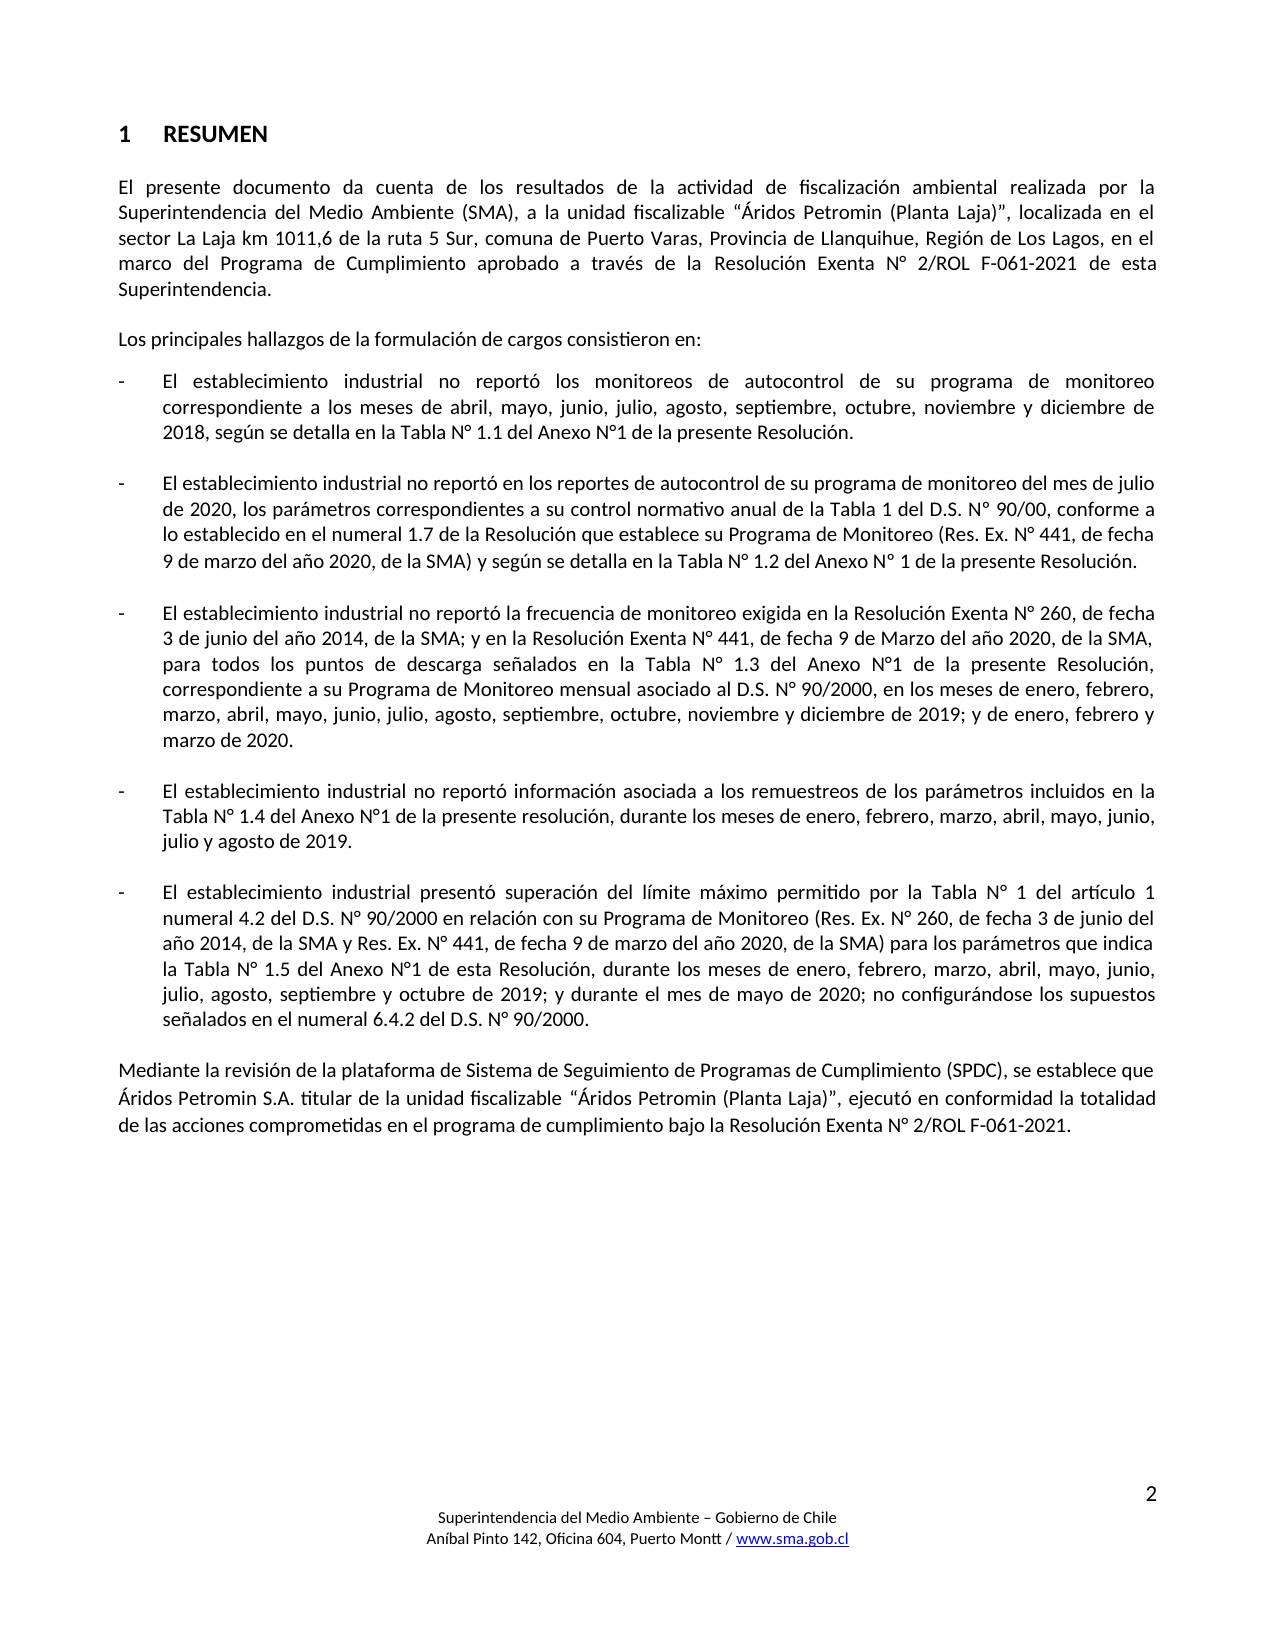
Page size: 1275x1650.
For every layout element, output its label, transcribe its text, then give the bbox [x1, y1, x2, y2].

list El establecimiento industrial presentó superación del límite máximo permitido por la Tabla N° 1 del artículo 1 numeral 4.2 del D.S. N° 90/2000 en relación con su Programa de Monitoreo (Res. Ex. N° 260, de fecha 3 de junio del año 2014, de la SMA y Res. Ex. N° 441, de fecha 9 de marzo del año 2020, de la SMA) para los parámetros que indica la Tabla N° 1.5 del Anexo N°1 de esta Resolución, durante los meses de enero, febrero, marzo, abril, mayo, junio, julio, agosto, septiembre y octubre de 2019; y durante el mes de mayo de 2020; no configurándose los supuestos señalados en el numeral 6.4.2 del D.S. N° 90/2000. [118, 879, 1157, 1032]
list El establecimiento industrial no reportó los monitoreos de autocontrol de su programa de monitoreo correspondiente a los meses de abril, mayo, junio, julio, agosto, septiembre, octubre, noviembre y diciembre de 2018, según se detalla en la Tabla N° 1.1 del Anexo N°1 de la presente Resolución. [118, 369, 1157, 445]
list El establecimiento industrial no reportó información asociada a los remuestreos de los parámetros incluidos en la Tabla N° 1.4 del Anexo N°1 de la presente resolución, durante los meses de enero, febrero, marzo, abril, mayo, junio, julio y agosto de 2019. [118, 778, 1157, 854]
list El establecimiento industrial no reportó en los reportes de autocontrol de su programa de monitoreo del mes de julio de 2020, los parámetros correspondientes a su control normativo anual de la Tabla 1 del D.S. Nº 90/00, conforme a lo establecido en el numeral 1.7 de la Resolución que establece su Programa de Monitoreo (Res. Ex. N° 441, de fecha 9 de marzo del año 2020, de la SMA) y según se detalla en la Tabla N° 1.2 del Anexo Nº 1 de la presente Resolución. [118, 470, 1157, 574]
subtitle RESUMEN [118, 118, 1157, 149]
list El establecimiento industrial no reportó la frecuencia de monitoreo exigida en la Resolución Exenta N° 260, de fecha 3 de junio del año 2014, de la SMA; y en la Resolución Exenta N° 441, de fecha 9 de Marzo del año 2020, de la SMA, para todos los puntos de descarga señalados en la Tabla N° 1.3 del Anexo N°1 de la presente Resolución, correspondiente a su Programa de Monitoreo mensual asociado al D.S. N° 90/2000, en los meses de enero, febrero, marzo, abril, mayo, junio, julio, agosto, septiembre, octubre, noviembre y diciembre de 2019; y de enero, febrero y marzo de 2020. [118, 600, 1157, 752]
text Mediante la revisión de la plataforma de Sistema de Seguimiento de Programas de Cumplimiento (SPDC), se establece que Áridos Petromin S.A. titular de la unidad fiscalizable “Áridos Petromin (Planta Laja)”, ejecutó en conformidad la totalidad de las acciones comprometidas en el programa de cumplimiento bajo la Resolución Exenta N° 2/ROL F-061-2021. [118, 1057, 1157, 1138]
text Los principales hallazgos de la formulación de cargos consistieron en: [118, 327, 1157, 352]
text El presente documento da cuenta de los resultados de la actividad de fiscalización ambiental realizada por la Superintendencia del Medio Ambiente (SMA), a la unidad fiscalizable “Áridos Petromin (Planta Laja)”, localizada en el sector La Laja km 1011,6 de la ruta 5 Sur, comuna de Puerto Varas, Provincia de Llanquihue, Región de Los Lagos, en el marco del Programa de Cumplimiento aprobado a través de la Resolución Exenta N° 2/ROL F-061-2021 de esta Superintendencia. [118, 174, 1157, 301]
